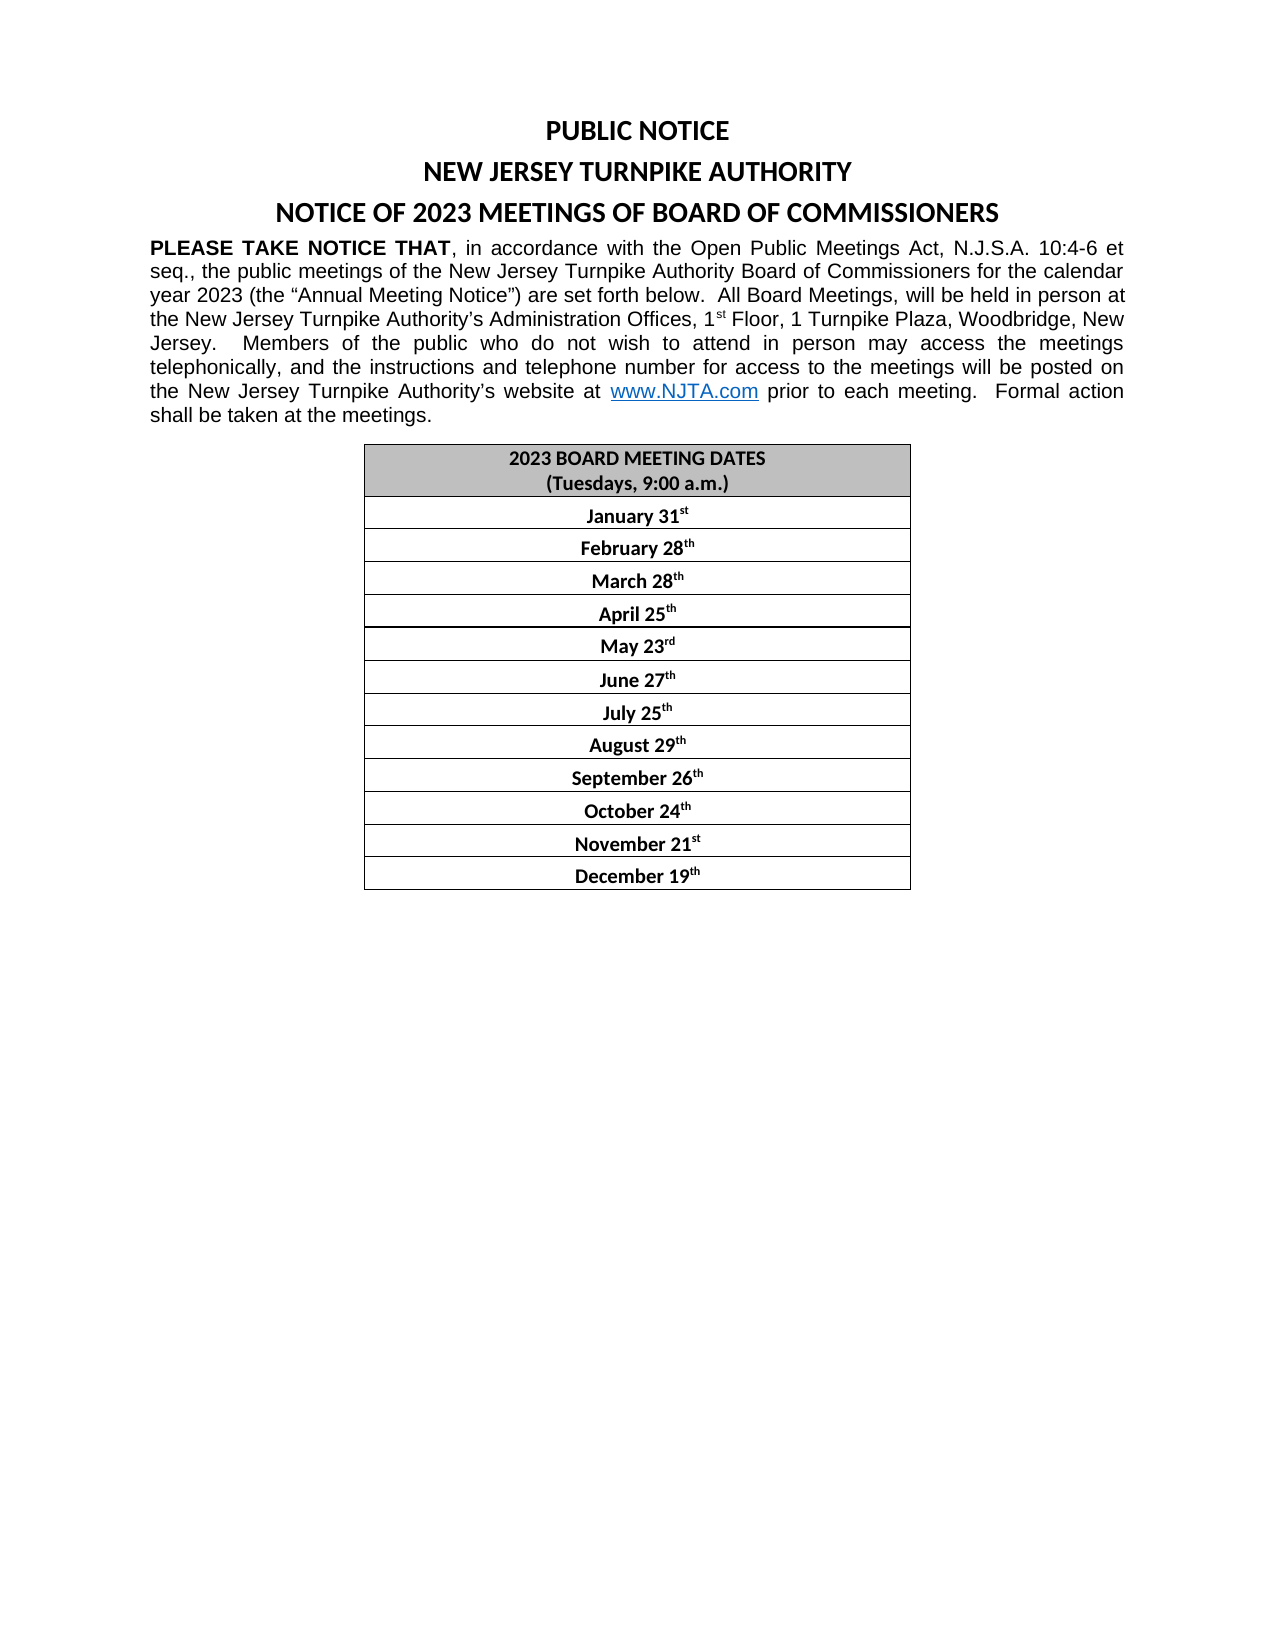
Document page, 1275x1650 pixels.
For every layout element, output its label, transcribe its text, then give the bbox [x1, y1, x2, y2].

table_cell September 26th [365, 759, 910, 791]
table_cell January 31st [365, 497, 910, 528]
text NOTICE OF 2023 MEETINGS OF BOARD OF COMMISSIONERS [150, 194, 1125, 230]
table_cell December 19th [365, 857, 910, 889]
table_cell March 28th [365, 562, 910, 594]
table_cell February 28th [365, 529, 910, 561]
text PUBLIC NOTICE [150, 112, 1125, 148]
table_cell October 24th [365, 792, 910, 823]
table_cell August 29th [365, 726, 910, 758]
table_header 2023 BOARD MEETING DATES (Tuesdays, 9:00 a.m.) [365, 445, 910, 496]
text PLEASE TAKE NOTICE THAT, in accordance with the Open Public Meetings Act, N.J.S.A. 10:4-6 et seq., the public meetings of the New Jersey Turnpike Authority Board of Commissioners for the calendar year 2023 (the “Annual Meeting Notice”) are set forth below. All Board Meetings, will be held in person at the New Jersey Turnpike Authority’s Administration Offices, 1st Floor, 1 Turnpike Plaza, Woodbridge, New Jersey. Members of the public who do not wish to attend in person may access the meetings telephonically, and the instructions and telephone number for access to the meetings will be posted on the New Jersey Turnpike Authority’s website at www.NJTA.com prior to each meeting. Formal action shall be taken at the meetings. [150, 235, 1125, 427]
table_cell July 25th [365, 694, 910, 725]
text NEW JERSEY TURNPIKE AUTHORITY [150, 153, 1125, 189]
table_cell April 25th [365, 595, 910, 626]
table_cell June 27th [365, 661, 910, 693]
table_cell May 23rd [365, 628, 910, 660]
table_cell November 21st [365, 825, 910, 856]
